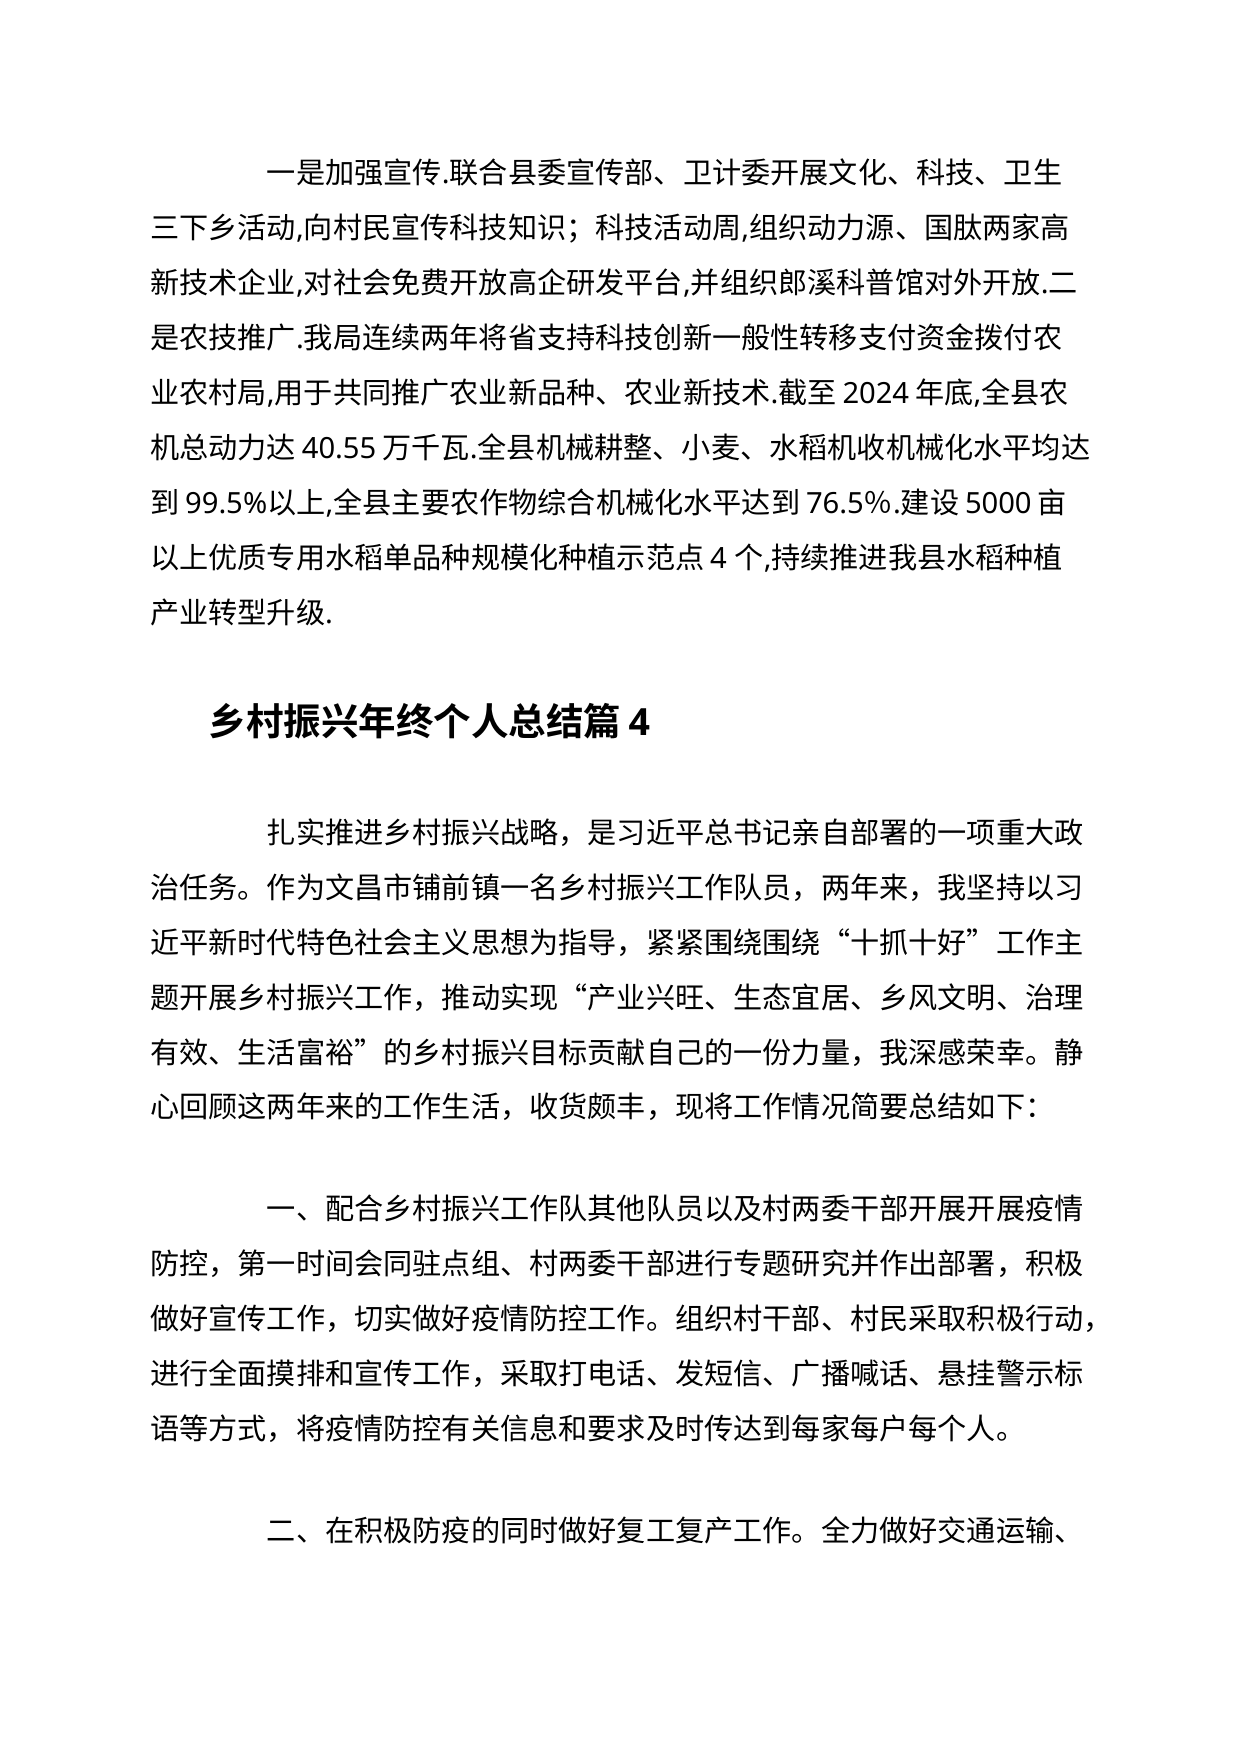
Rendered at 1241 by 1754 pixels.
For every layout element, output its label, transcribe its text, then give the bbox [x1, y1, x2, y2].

text 一、配合乡村振兴工作队其他队员以及村两委干部开展开展疫情防控，第一时间会同驻点组、村两委干部进行专题研究并作出部署，积极做好宣传工作，切实做好疫情防控工作。组织村干部、村民采取积极行动，进行全面摸排和宣传工作，采取打电话、发短信、广播喊话、悬挂警示标语等方式，将疫情防控有关信息和要求及时传达到每家每户每个人。 [150, 1186, 1090, 1448]
text 一是加强宣传.联合县委宣传部、卫计委开展文化、科技、卫生三下乡活动,向村民宣传科技知识；科技活动周,组织动力源、国肽两家高新技术企业,对社会免费开放高企研发平台,并组织郎溪科普馆对外开放.二是农技推广.我局连续两年将省支持科技创新一般性转移支付资金拨付农业农村局,用于共同推广农业新品种、农业新技术.截至2024年底,全县农机总动力达40.55万千瓦.全县机械耕整、小麦、水稻机收机械化水平均达到99.5%以上,全县主要农作物综合机械化水平达到76.5％.建设5000亩以上优质专用水稻单品种规模化种植示范点4 个,持续推进我县水稻种植产业转型升级. [150, 150, 1090, 632]
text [150, 1507, 1090, 1549]
text 扎实推进乡村振兴战略，是习近平总书记亲自部署的一项重大政治任务。作为文昌市铺前镇一名乡村振兴工作队员，两年来，我坚持以习近平新时代特色社会主义思想为指导，紧紧围绕围绕“十抓十好”工作主题开展乡村振兴工作，推动实现“产业兴旺、生态宜居、乡风文明、治理有效、生活富裕”的乡村振兴目标贡献自己的一份力量，我深感荣幸。静心回顾这两年来的工作生活，收货颇丰，现将工作情况简要总结如下： [150, 809, 1090, 1126]
text 乡村振兴年终个人总结篇4 [150, 692, 1090, 746]
